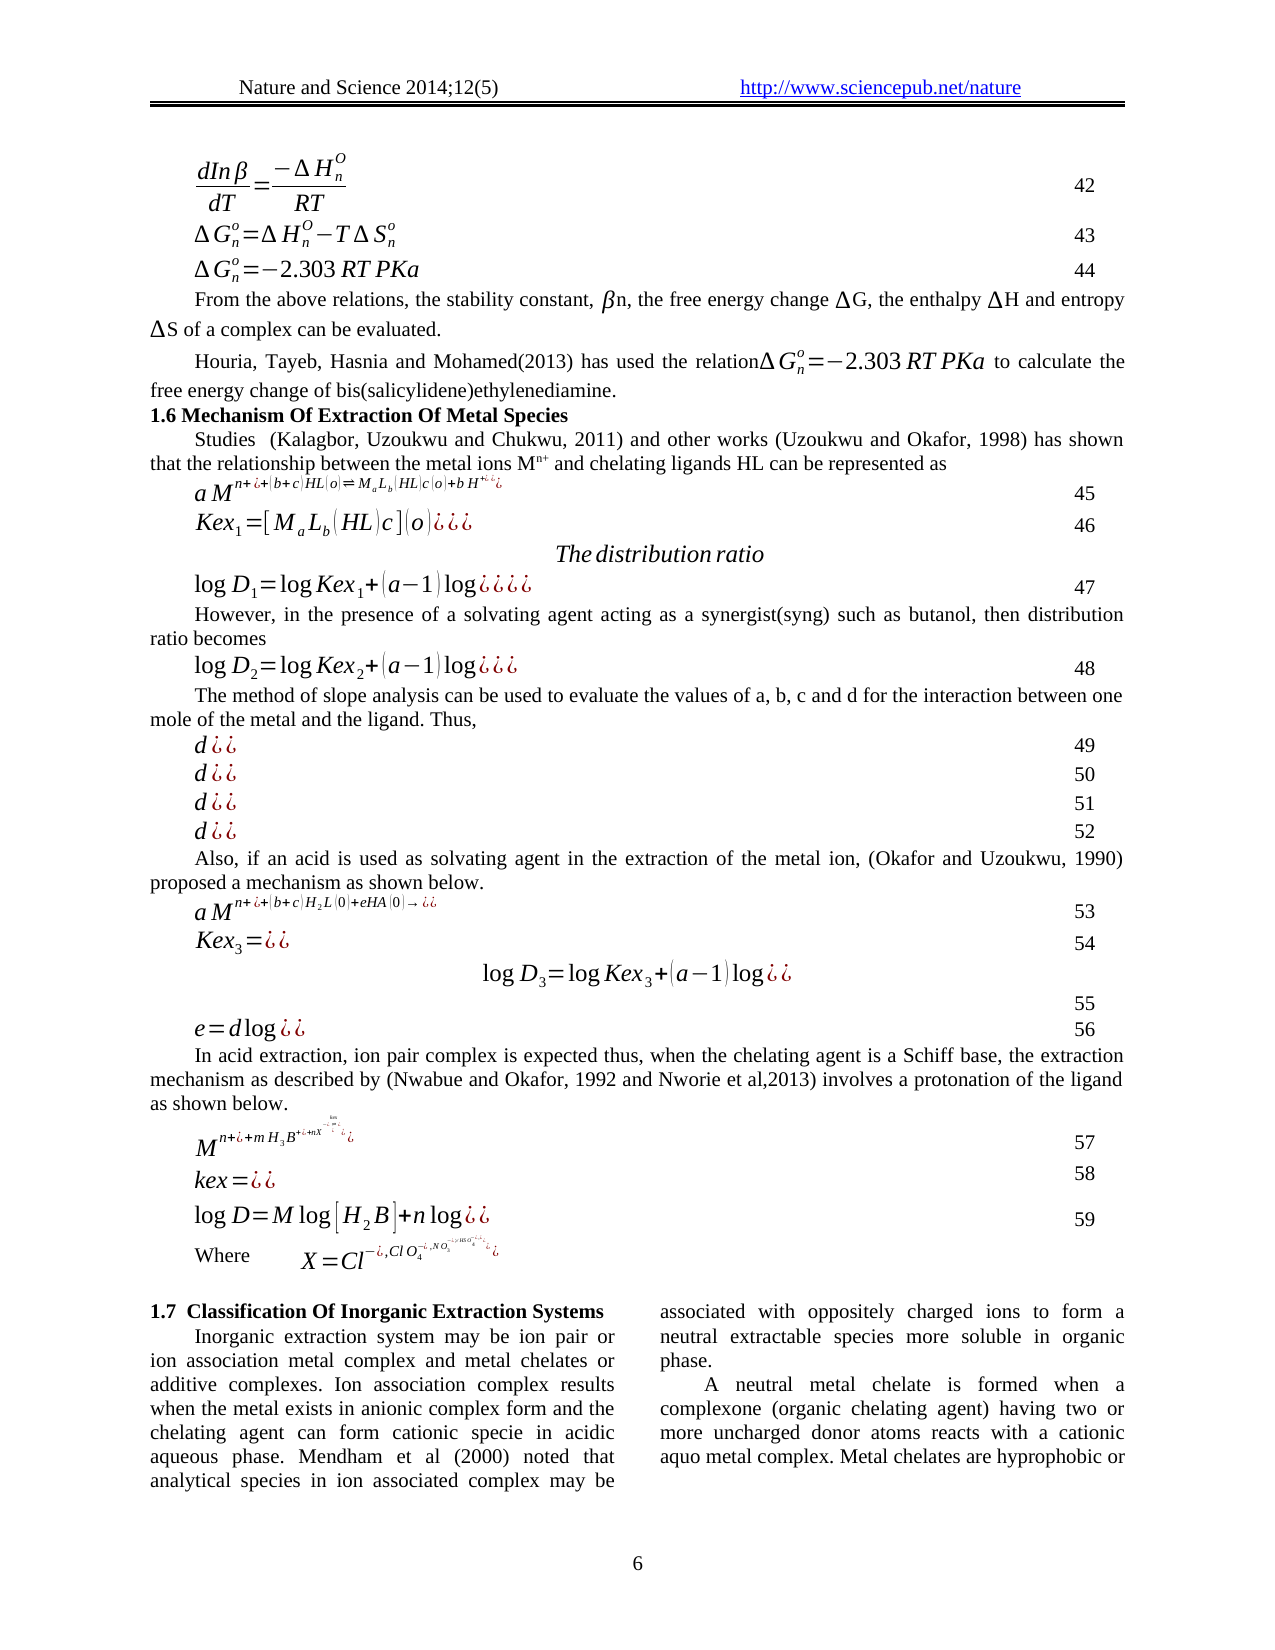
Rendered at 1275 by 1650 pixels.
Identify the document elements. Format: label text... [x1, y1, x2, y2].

text 54 [150, 926, 1125, 958]
text 51 [150, 788, 1125, 817]
text 52 [150, 817, 1125, 846]
text 45 [150, 475, 1125, 507]
text In acid extraction, ion pair complex is expected thus, when the chelating agent is a Schiff base, the extraction mechanism as described by (Nwabue and Okafor, 1992 and Nworie et al,2013) involves a protonation of the ligand as shown below. [150, 1043, 1125, 1115]
text 50 [150, 759, 1125, 788]
text 47 [150, 569, 1125, 602]
text 56 [150, 1014, 1125, 1043]
text 46 [150, 507, 1125, 540]
text 49 [150, 731, 1125, 759]
text 59 [150, 1200, 1125, 1235]
text 1.7 Classification Of Inorganic Extraction Systems [150, 1299, 615, 1323]
text Where [150, 1235, 1125, 1275]
text Studies (Kalagbor, Uzoukwu and Chukwu, 2011) and other works (Uzoukwu and Okafor, 1998) has shown that the relationship between the metal ions Mn+ and chelating ligands HL can be represented as [150, 427, 1125, 475]
text 55 [150, 990, 1125, 1014]
text 42 [150, 150, 1125, 216]
text 1.6 Mechanism Of Extraction Of Metal Species [150, 402, 1125, 427]
text Houria, Tayeb, Hasnia and Mohamed(2013) has used the relation to calculate the free energy change of bis(salicylidene)ethylenediamine. [150, 343, 1125, 402]
text The method of slope analysis can be used to evaluate the values of a, b, c and d for the interaction between one mole of the metal and the ligand. Thus, [150, 682, 1125, 731]
text Inorganic extraction system may be ion pair or ion association metal complex and metal chelates or additive complexes. Ion association complex results when the metal exists in anionic complex form and the chelating agent can form cationic specie in acidic aqueous phase. Mendham et al (2000) noted that analytical species in ion associated complex may be associated with oppositely charged ions to form a neutral extractable species more soluble in organic phase. [660, 1299, 1125, 1372]
text 48 [150, 650, 1125, 682]
text 43 [150, 216, 1125, 251]
text 53 [150, 894, 1125, 926]
text 44 [150, 251, 1125, 286]
text Inorganic extraction system may be ion pair or ion association metal complex and metal chelates or additive complexes. Ion association complex results when the metal exists in anionic complex form and the chelating agent can form cationic specie in acidic aqueous phase. Mendham et al (2000) noted that analytical species in ion associated complex may be associated with oppositely charged ions to form a neutral extractable species more soluble in organic phase. [150, 1323, 615, 1492]
text 58 [150, 1161, 1125, 1200]
text 57 [150, 1115, 1125, 1161]
text However, in the presence of a solvating agent acting as a synergist(syng) such as butanol, then distribution ratio becomes [150, 602, 1125, 650]
text Also, if an acid is used as solvating agent in the extraction of the metal ion, (Okafor and Uzoukwu, 1990) proposed a mechanism as shown below. [150, 846, 1125, 894]
text From the above relations, the stability constant, n, the free energy change G, the enthalpy H and entropy S of a complex can be evaluated. [150, 286, 1125, 343]
